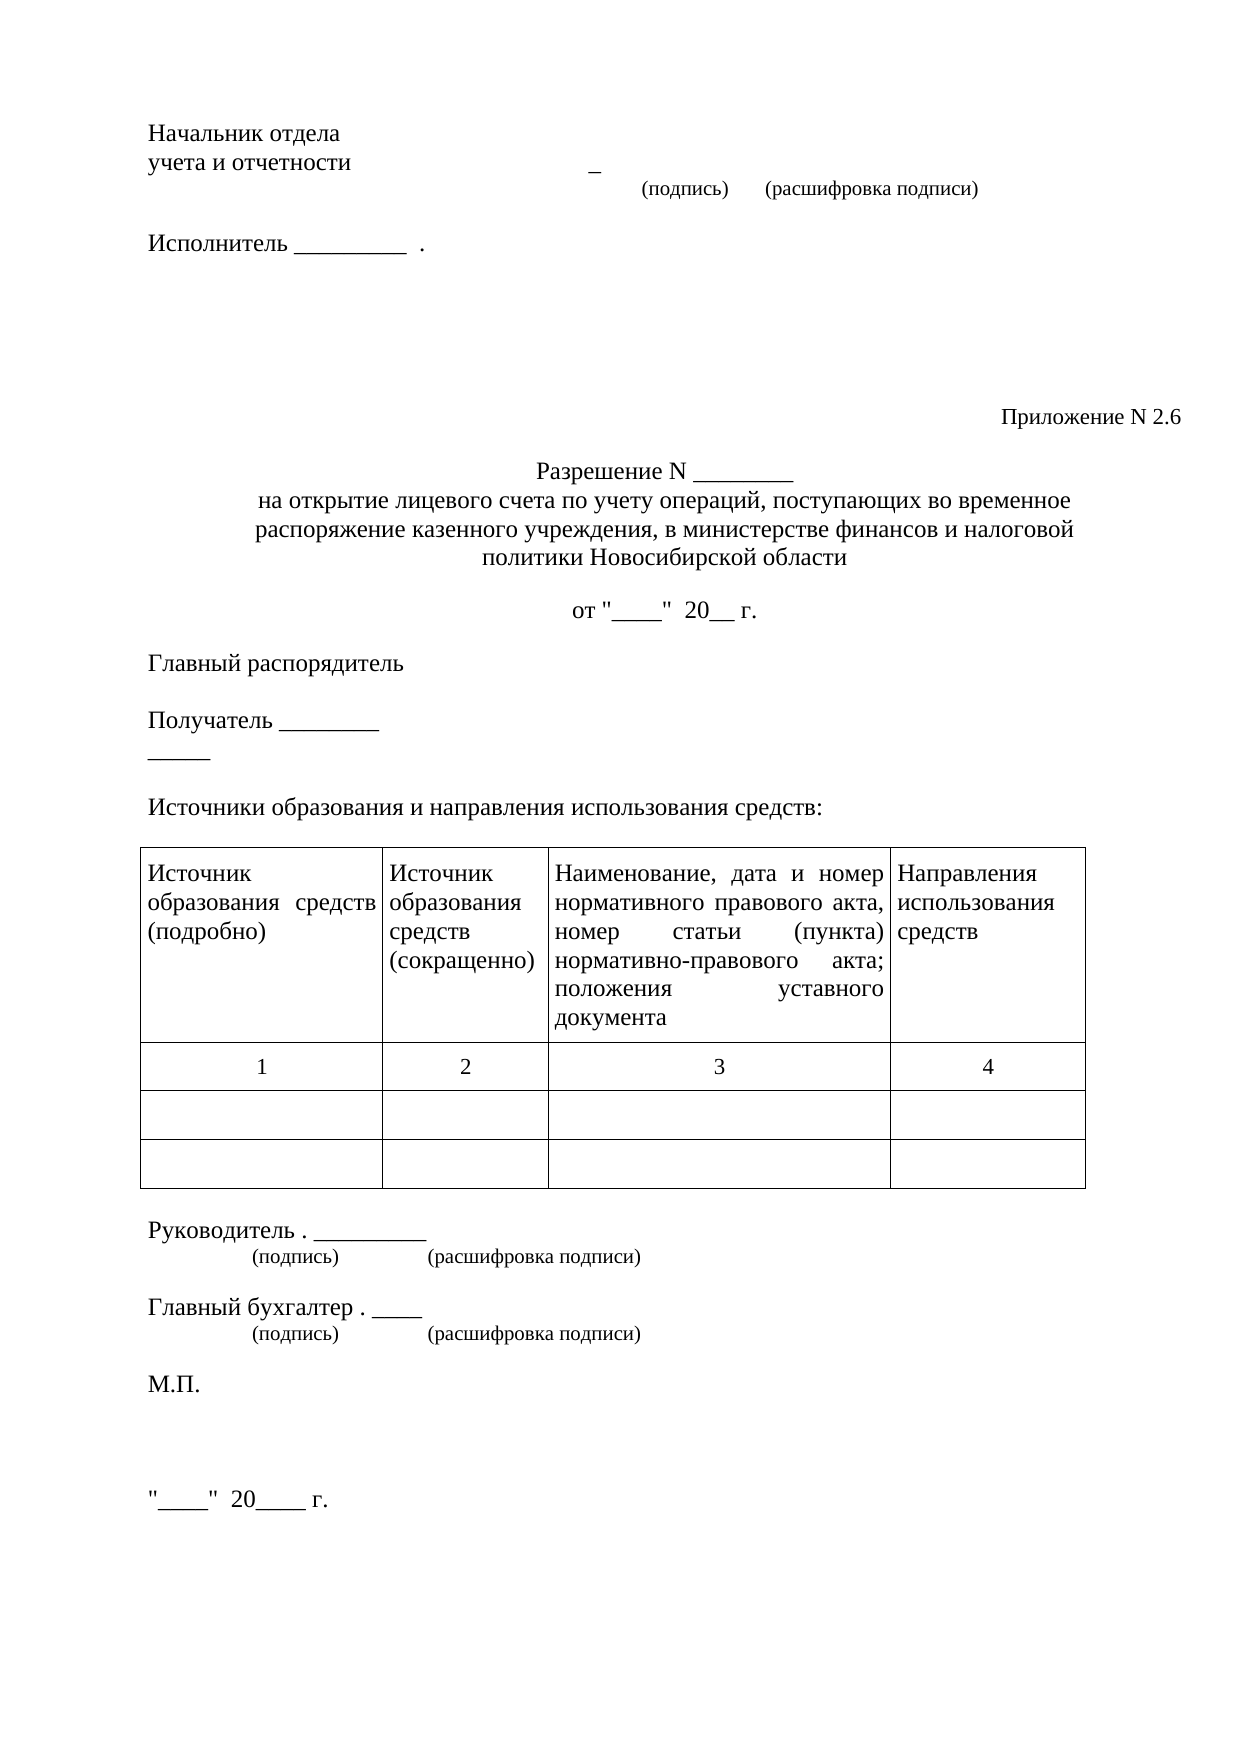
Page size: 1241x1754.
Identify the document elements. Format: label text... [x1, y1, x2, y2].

text (подпись) (расшифровка подписи) [148, 1244, 1181, 1268]
table_cell [383, 1091, 548, 1139]
table_cell [141, 1140, 382, 1188]
table_cell 2 [383, 1043, 548, 1090]
text Источники образования и направления использования средств: [148, 792, 1181, 821]
table_header Источник образования средств (сокращенно) [383, 848, 548, 1042]
table_cell 1 [141, 1043, 382, 1090]
table_cell [891, 1140, 1085, 1188]
text (подпись) (расшифровка подписи) [148, 1321, 1181, 1345]
table_cell [549, 1140, 890, 1188]
text учета и отчетности _ [148, 147, 1181, 176]
text Главный бухгалтер . ____ [148, 1292, 1181, 1321]
table_cell [383, 1140, 548, 1188]
text Главный распорядитель [148, 648, 1181, 677]
text М.П. [148, 1369, 1181, 1397]
text "____" 20____ г. [148, 1484, 1181, 1512]
text Разрешение N ________ [148, 456, 1181, 485]
table_header Направления использования средств [891, 848, 1085, 1042]
table_cell 3 [549, 1043, 890, 1090]
table_cell [141, 1091, 382, 1139]
text _____ [148, 734, 1181, 763]
table_cell 4 [891, 1043, 1085, 1090]
table_cell [891, 1091, 1085, 1139]
text Приложение N 2.6 [148, 403, 1181, 430]
table_header Наименование, дата и номер нормативного правового акта, номер статьи (пункта) нормативно-правового акта; положения уставного документа [549, 848, 890, 1042]
text (подпись) (расшифровка подписи) [148, 176, 1181, 200]
text Руководитель . _________ [148, 1215, 1181, 1244]
table_cell [549, 1091, 890, 1139]
text от "____" 20__ г. [148, 595, 1181, 624]
text Исполнитель _________ . [148, 228, 1181, 257]
text на открытие лицевого счета по учету операций, поступающих во временное [148, 485, 1181, 514]
table_header Источник образования средств (подробно) [141, 848, 382, 1042]
text Начальник отдела [148, 118, 1181, 147]
text Получатель ________ [148, 706, 1181, 734]
text политики Новосибирской области [148, 542, 1181, 571]
text распоряжение казенного учреждения, в министерстве финансов и налоговой [148, 514, 1181, 542]
